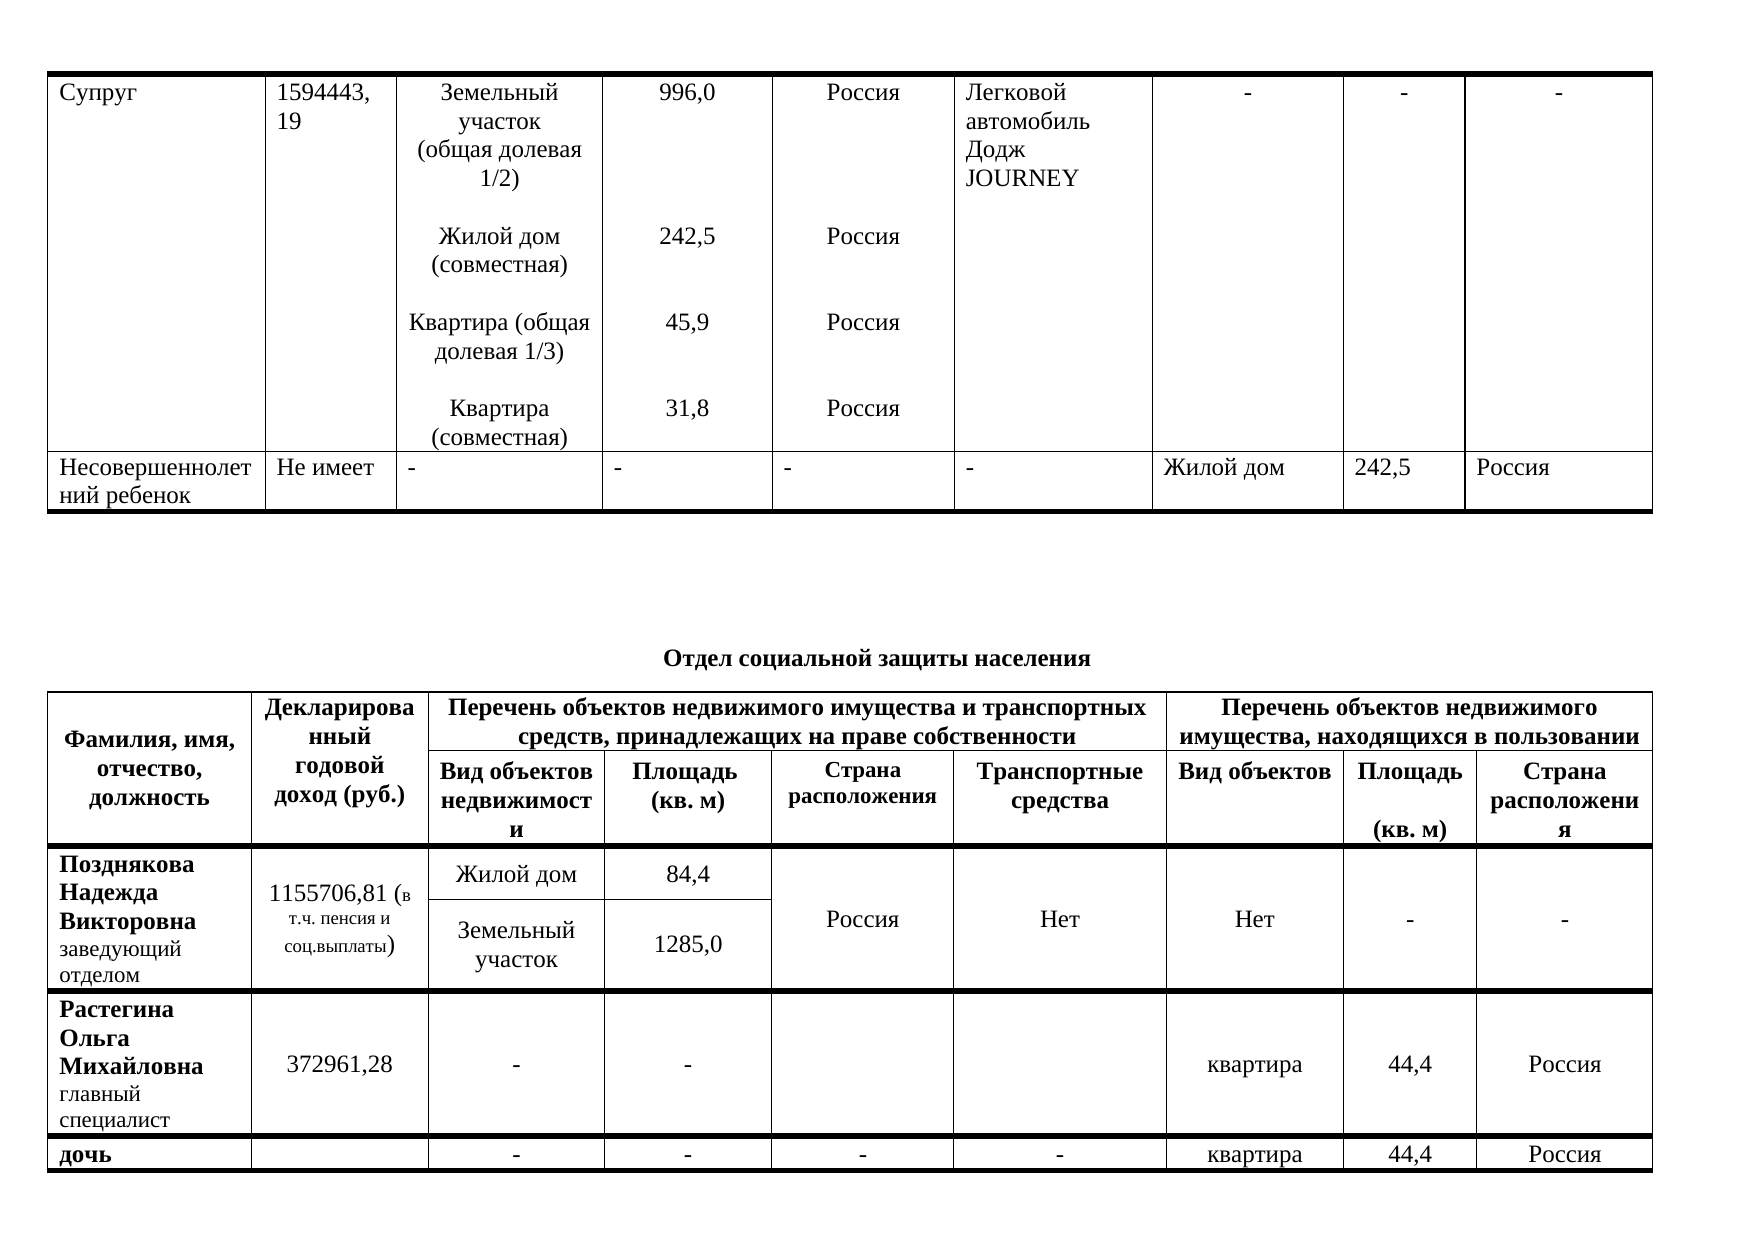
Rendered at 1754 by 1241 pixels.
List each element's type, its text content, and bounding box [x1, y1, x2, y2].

table_cell Россия [1477, 994, 1652, 1133]
table_cell - [605, 1139, 771, 1168]
table_cell [252, 1139, 428, 1168]
table_cell - [772, 1139, 953, 1168]
table_cell - [1344, 77, 1464, 451]
table_cell Позднякова Надежда Викторовна заведующий отделом [48, 849, 251, 988]
table_cell - [955, 452, 1152, 509]
table_cell Несовершеннолетний ребенок [48, 452, 265, 509]
table_header Декларированный годовой доход (руб.) [252, 693, 428, 842]
table_cell Россия [1477, 1139, 1652, 1168]
table_cell - [954, 1139, 1166, 1168]
table_cell Вид объектов [1167, 751, 1343, 842]
table_cell Жилой дом [1153, 452, 1343, 509]
table_cell 1155706,81 (в т.ч. пенсия и соц.выплаты) [252, 849, 428, 988]
table_cell квартира [1167, 1139, 1343, 1168]
table_cell - [603, 452, 772, 509]
table_header Перечень объектов недвижимого имущества и транспортных средств, принадлежащих на праве собственности [429, 693, 1166, 750]
table_cell 372961,28 [252, 994, 428, 1133]
table_cell дочь [48, 1139, 251, 1168]
table_cell Легковой автомобиль Додж JOURNEY [955, 77, 1152, 451]
table_cell 44,4 [1344, 1139, 1476, 1168]
table_cell Страна расположения [772, 751, 953, 842]
table_cell - [773, 452, 954, 509]
table_header Перечень объектов недвижимого имущества, находящихся в пользовании [1167, 693, 1652, 750]
table_cell - [1153, 77, 1343, 451]
table_cell Нет [954, 849, 1166, 988]
table_cell - [1466, 77, 1652, 451]
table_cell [397, 77, 602, 451]
table_cell - [1344, 849, 1476, 988]
table_cell 1594443,19 [266, 77, 396, 451]
table_cell Не имеет [266, 452, 396, 509]
table_cell 44,4 [1344, 994, 1476, 1133]
table_cell - [397, 452, 602, 509]
table_cell - [605, 994, 771, 1133]
table_cell - [429, 1139, 604, 1168]
table_cell Площадь (кв. м) [1344, 751, 1476, 842]
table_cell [773, 77, 954, 451]
table_cell Россия [1466, 452, 1652, 509]
table_cell Площадь (кв. м) [605, 751, 771, 842]
table_header Фамилия, имя, отчество, должность [48, 693, 251, 842]
table_cell - [1477, 849, 1652, 988]
table_cell Жилой дом [429, 849, 604, 899]
table_cell 84,4 [605, 849, 771, 899]
table_cell Транспортные средства [954, 751, 1166, 842]
table_cell [772, 994, 953, 1133]
table_cell 242,5 [1344, 452, 1464, 509]
table_cell 1285,0 [605, 900, 771, 988]
table_cell Растегина Ольга Михайловна главный специалист [48, 994, 251, 1133]
table_cell Вид объектов недвижимости [429, 751, 604, 842]
table_cell Россия [772, 849, 953, 988]
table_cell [603, 77, 772, 451]
table_cell Нет [1167, 849, 1343, 988]
table_cell Земельный участок [429, 900, 604, 988]
table_cell - [429, 994, 604, 1133]
table_cell [954, 994, 1166, 1133]
text Отдел социальной защиты населения [59, 643, 1695, 672]
table_cell Супруг [48, 77, 265, 451]
table_cell квартира [1167, 994, 1343, 1133]
table_cell Страна расположения [1477, 751, 1652, 842]
